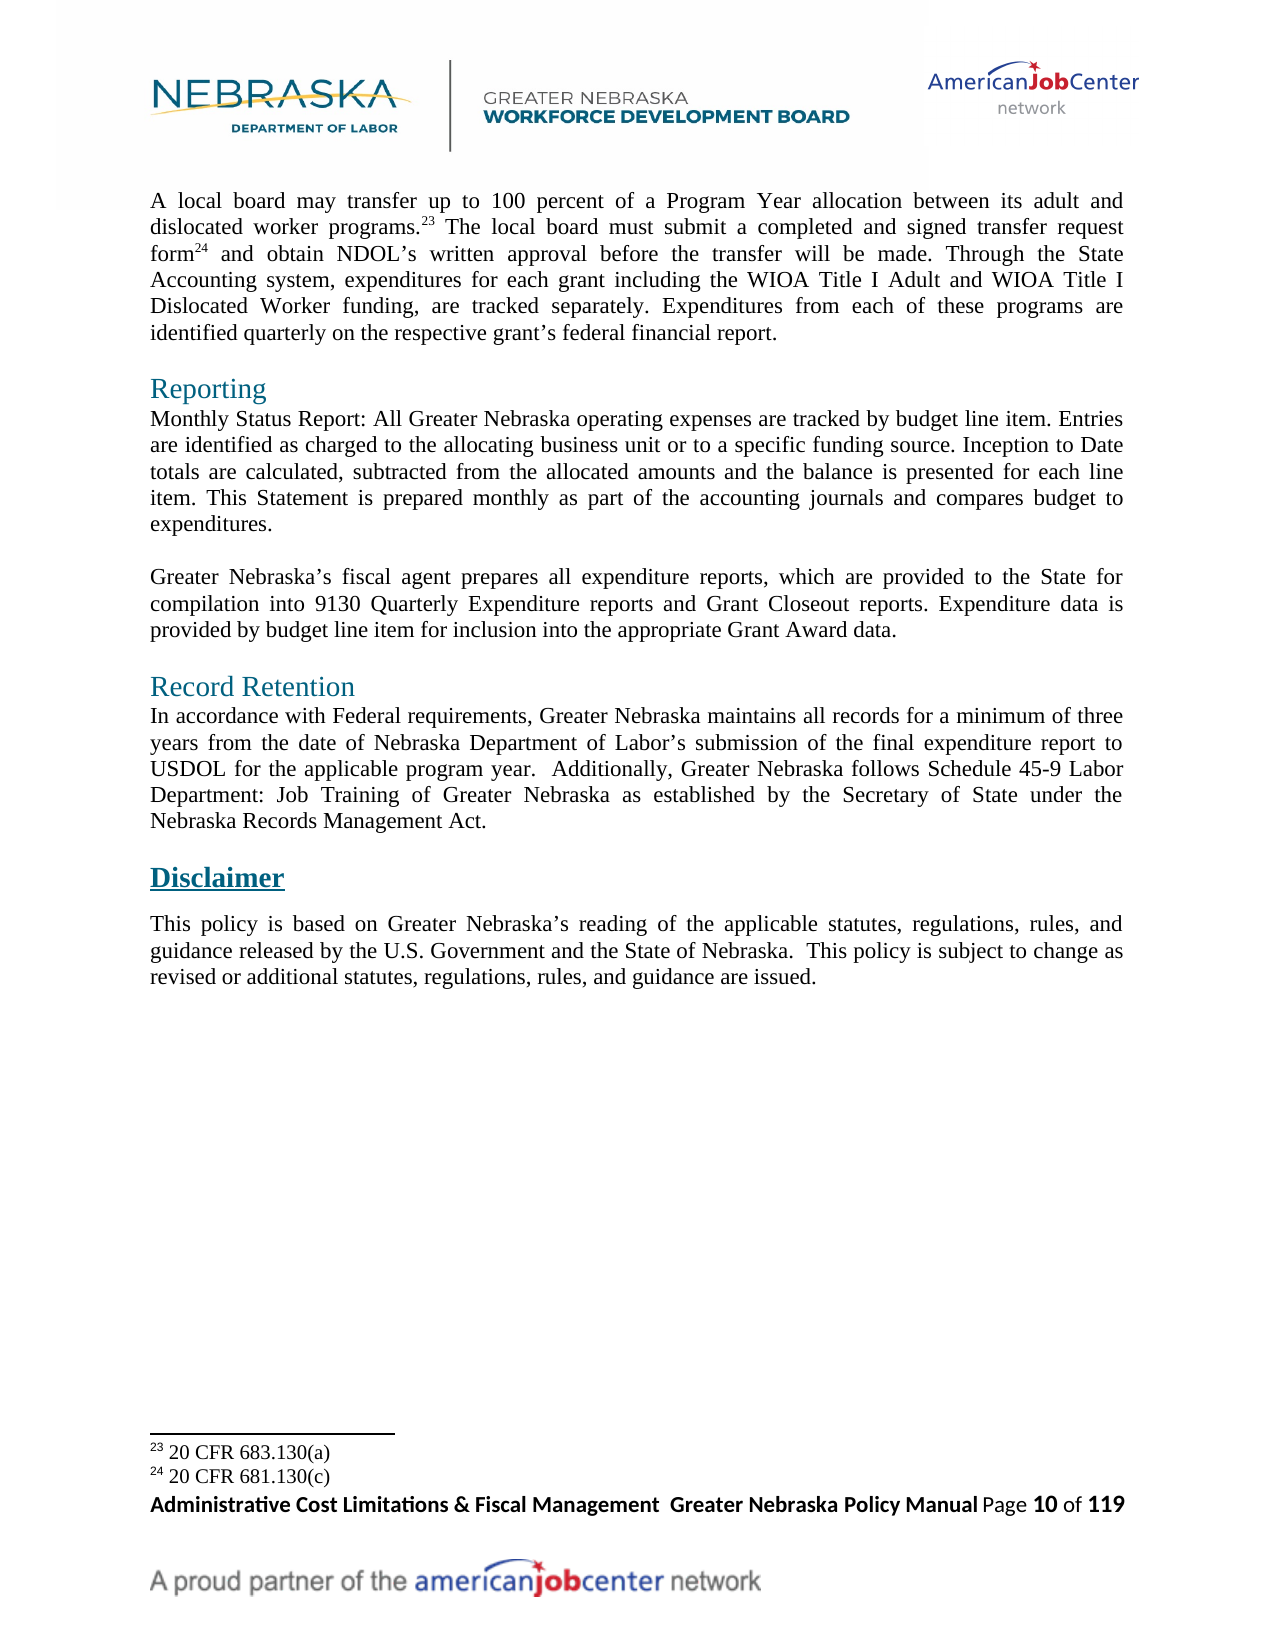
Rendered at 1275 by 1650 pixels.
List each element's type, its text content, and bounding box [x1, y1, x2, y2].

text Record Retention [150, 669, 1125, 702]
picture [150, 1559, 761, 1597]
text Disclaimer [150, 860, 1125, 894]
text Monthly Status Report: All Greater Nebraska operating expenses are tracked by budget line item. Entries are identified as charged to the allocating business unit or to a specific funding source. Inception to Date totals are calculated, subtracted from the allocated amounts and the balance is presented for each line item. This Statement is prepared monthly as part of the accounting journals and compares budget to expenditures. [150, 405, 1125, 537]
picture [56, 0, 1139, 210]
text This policy is based on Greater Nebraska’s reading of the applicable statutes, regulations, rules, and guidance released by the U.S. Government and the State of Nebraska. This policy is subject to change as revised or additional statutes, regulations, rules, and guidance are issued. [150, 911, 1125, 989]
text In accordance with Federal requirements, Greater Nebraska maintains all records for a minimum of three years from the date of Nebraska Department of Labor’s submission of the final expenditure report to USDOL for the applicable program year. Additionally, Greater Nebraska follows Schedule 45-9 Labor Department: Job Training of Greater Nebraska as established by the Secretary of State under the Nebraska Records Management Act. [150, 702, 1125, 834]
text Greater Nebraska’s fiscal agent prepares all expenditure reports, which are provided to the State for compilation into 9130 Quarterly Expenditure reports and Grant Closeout reports. Expenditure data is provided by budget line item for inclusion into the appropriate Grant Award data. [150, 563, 1125, 642]
text Reporting [150, 372, 1125, 405]
text A local board may transfer up to 100 percent of a Program Year allocation between its adult and dislocated worker programs. The local board must submit a completed and signed transfer request form and obtain NDOL’s written approval before the transfer will be made. Through the State Accounting system, expenditures for each grant including the WIOA Title I Adult and WIOA Title I Dislocated Worker funding, are tracked separately. Expenditures from each of these programs are identified quarterly on the respective grant’s federal financial report. [150, 187, 1125, 345]
